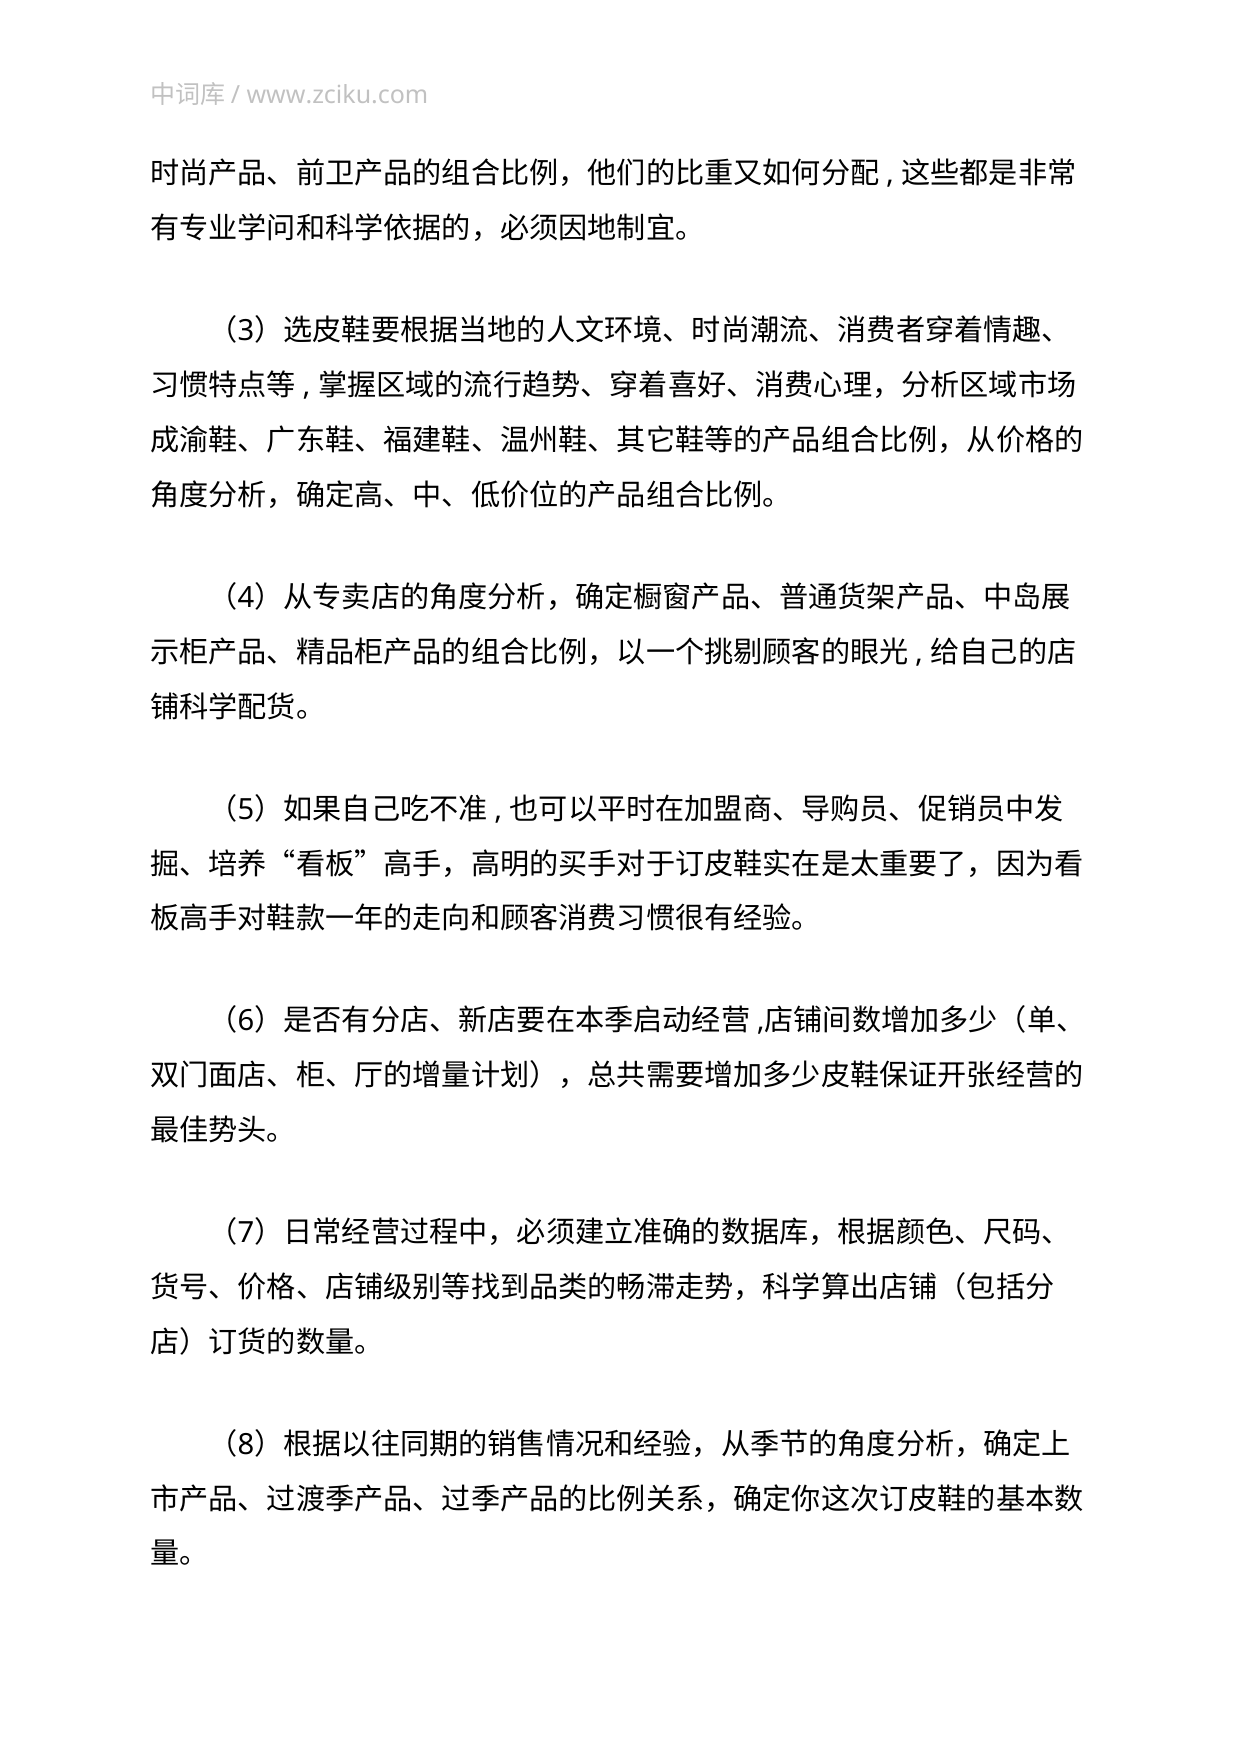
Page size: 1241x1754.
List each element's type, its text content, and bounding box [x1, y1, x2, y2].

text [150, 150, 1090, 247]
text （5）如果自己吃不准 , 也可以平时在加盟商、导购员、促销员中发掘、培养“看板”高手，高明的买手对于订皮鞋实在是太重要了，因为看板高手对鞋款一年的走向和顾客消费习惯很有经验。 [150, 785, 1090, 937]
text （7）日常经营过程中，必须建立准确的数据库，根据颜色、尺码、货号、价格、店铺级别等找到品类的畅滞走势，科学算出店铺（包括分店）订货的数量。 [150, 1208, 1090, 1361]
text （3）选皮鞋要根据当地的人文环境、时尚潮流、消费者穿着情趣、习惯特点等 , 掌握区域的流行趋势、穿着喜好、消费心理，分析区域市场成渝鞋、广东鞋、福建鞋、温州鞋、其它鞋等的产品组合比例，从价格的角度分析，确定高、中、低价位的产品组合比例。 [150, 307, 1090, 514]
text （4）从专卖店的角度分析，确定橱窗产品、普通货架产品、中岛展示柜产品、精品柜产品的组合比例，以一个挑剔顾客的眼光 , 给自己的店铺科学配货。 [150, 573, 1090, 726]
text （8）根据以往同期的销售情况和经验，从季节的角度分析，确定上市产品、过渡季产品、过季产品的比例关系，确定你这次订皮鞋的基本数量。 [150, 1420, 1090, 1572]
text （6）是否有分店、新店要在本季启动经营 ,店铺间数增加多少（单、双门面店、柜、厅的增量计划），总共需要增加多少皮鞋保证开张经营的最佳势头。 [150, 997, 1090, 1149]
